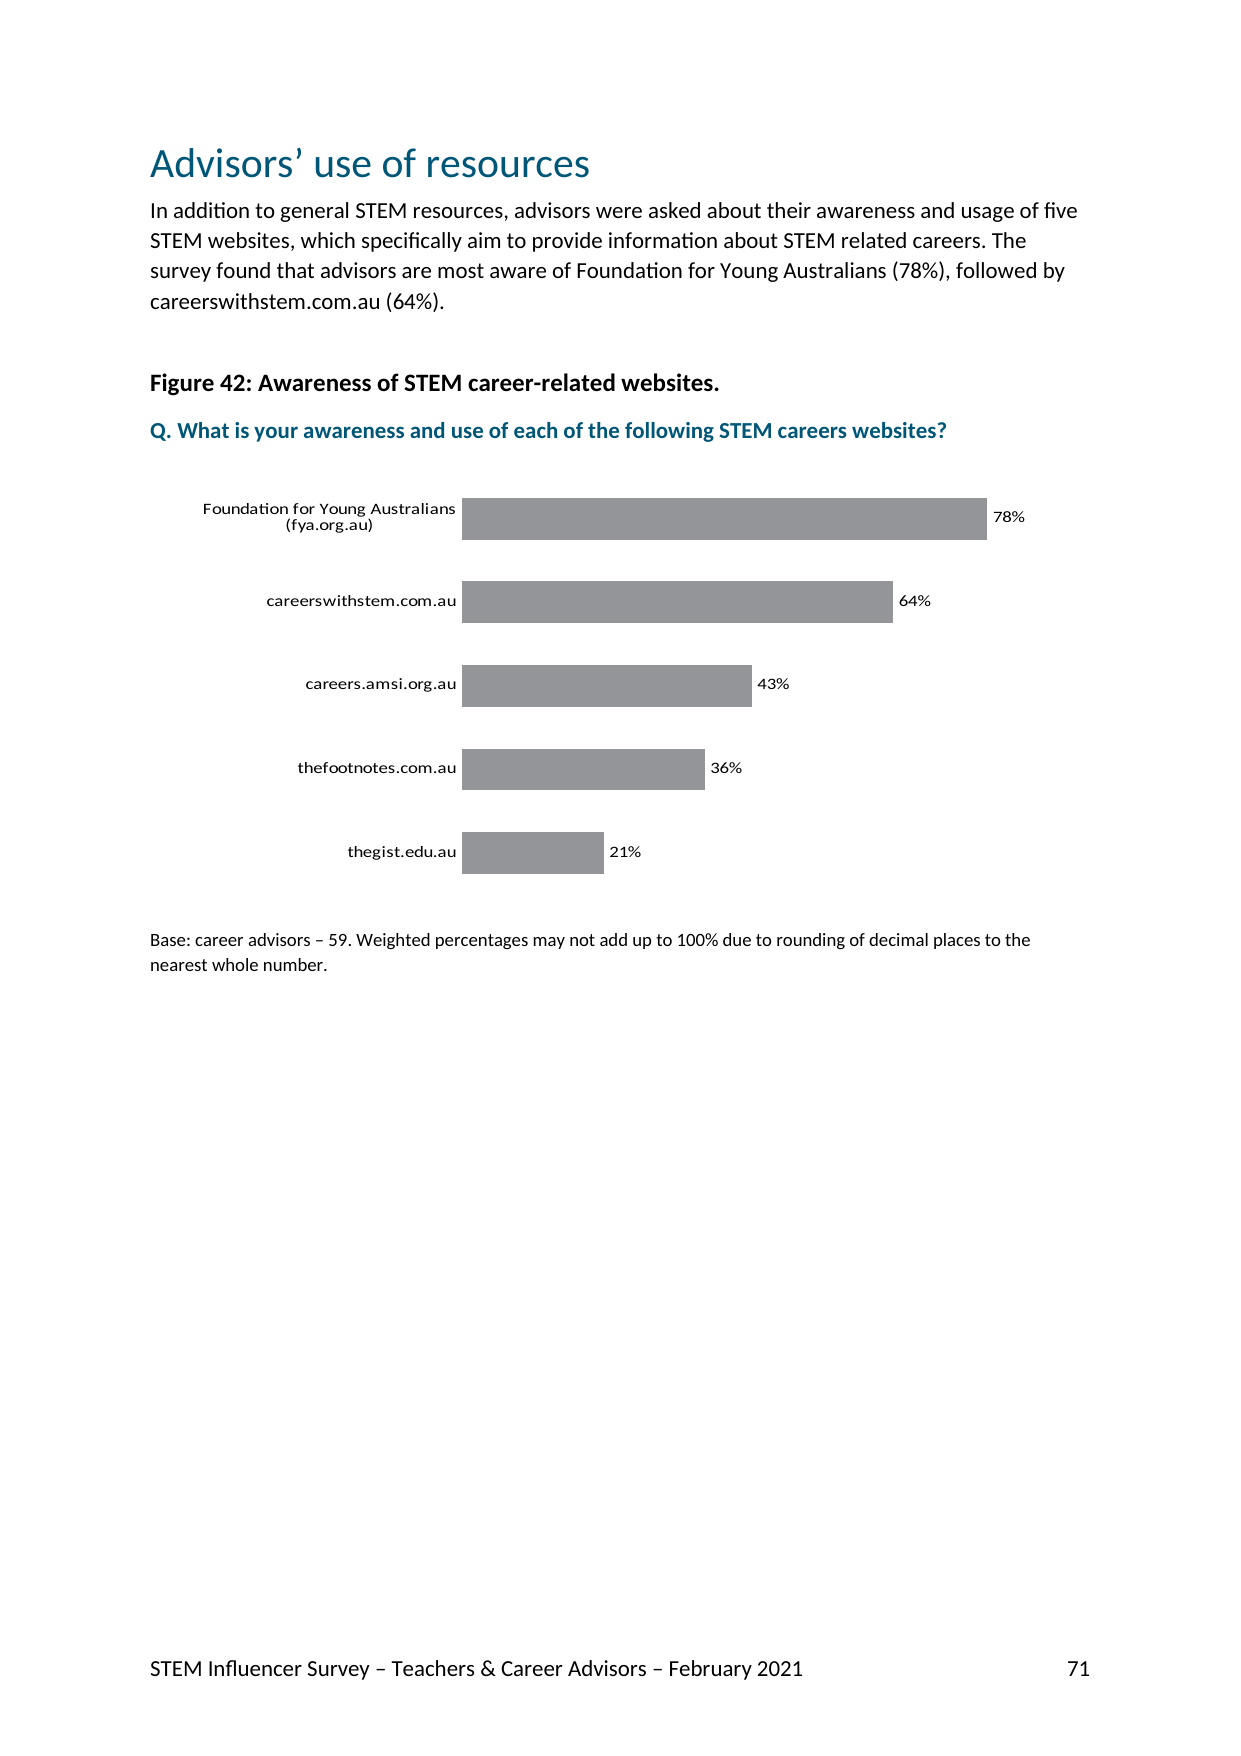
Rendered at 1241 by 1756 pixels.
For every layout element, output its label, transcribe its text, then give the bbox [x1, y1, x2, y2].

subtitle Advisors’ use of resources [150, 137, 1090, 188]
text Base: career advisors – 59. Weighted percentages may not add up to 100% due to rounding of decimal places to the nearest whole number. [150, 928, 1090, 976]
text In addition to general STEM resources, advisors were asked about their awareness and usage of five STEM websites, which specifically aim to provide information about STEM related careers. The survey found that advisors are most aware of Foundation for Young Australians (78%), followed by careerswithstem.com.au (64%). [150, 196, 1090, 315]
text Q. What is your awareness and use of each of the following STEM careers websites? [150, 417, 1090, 444]
